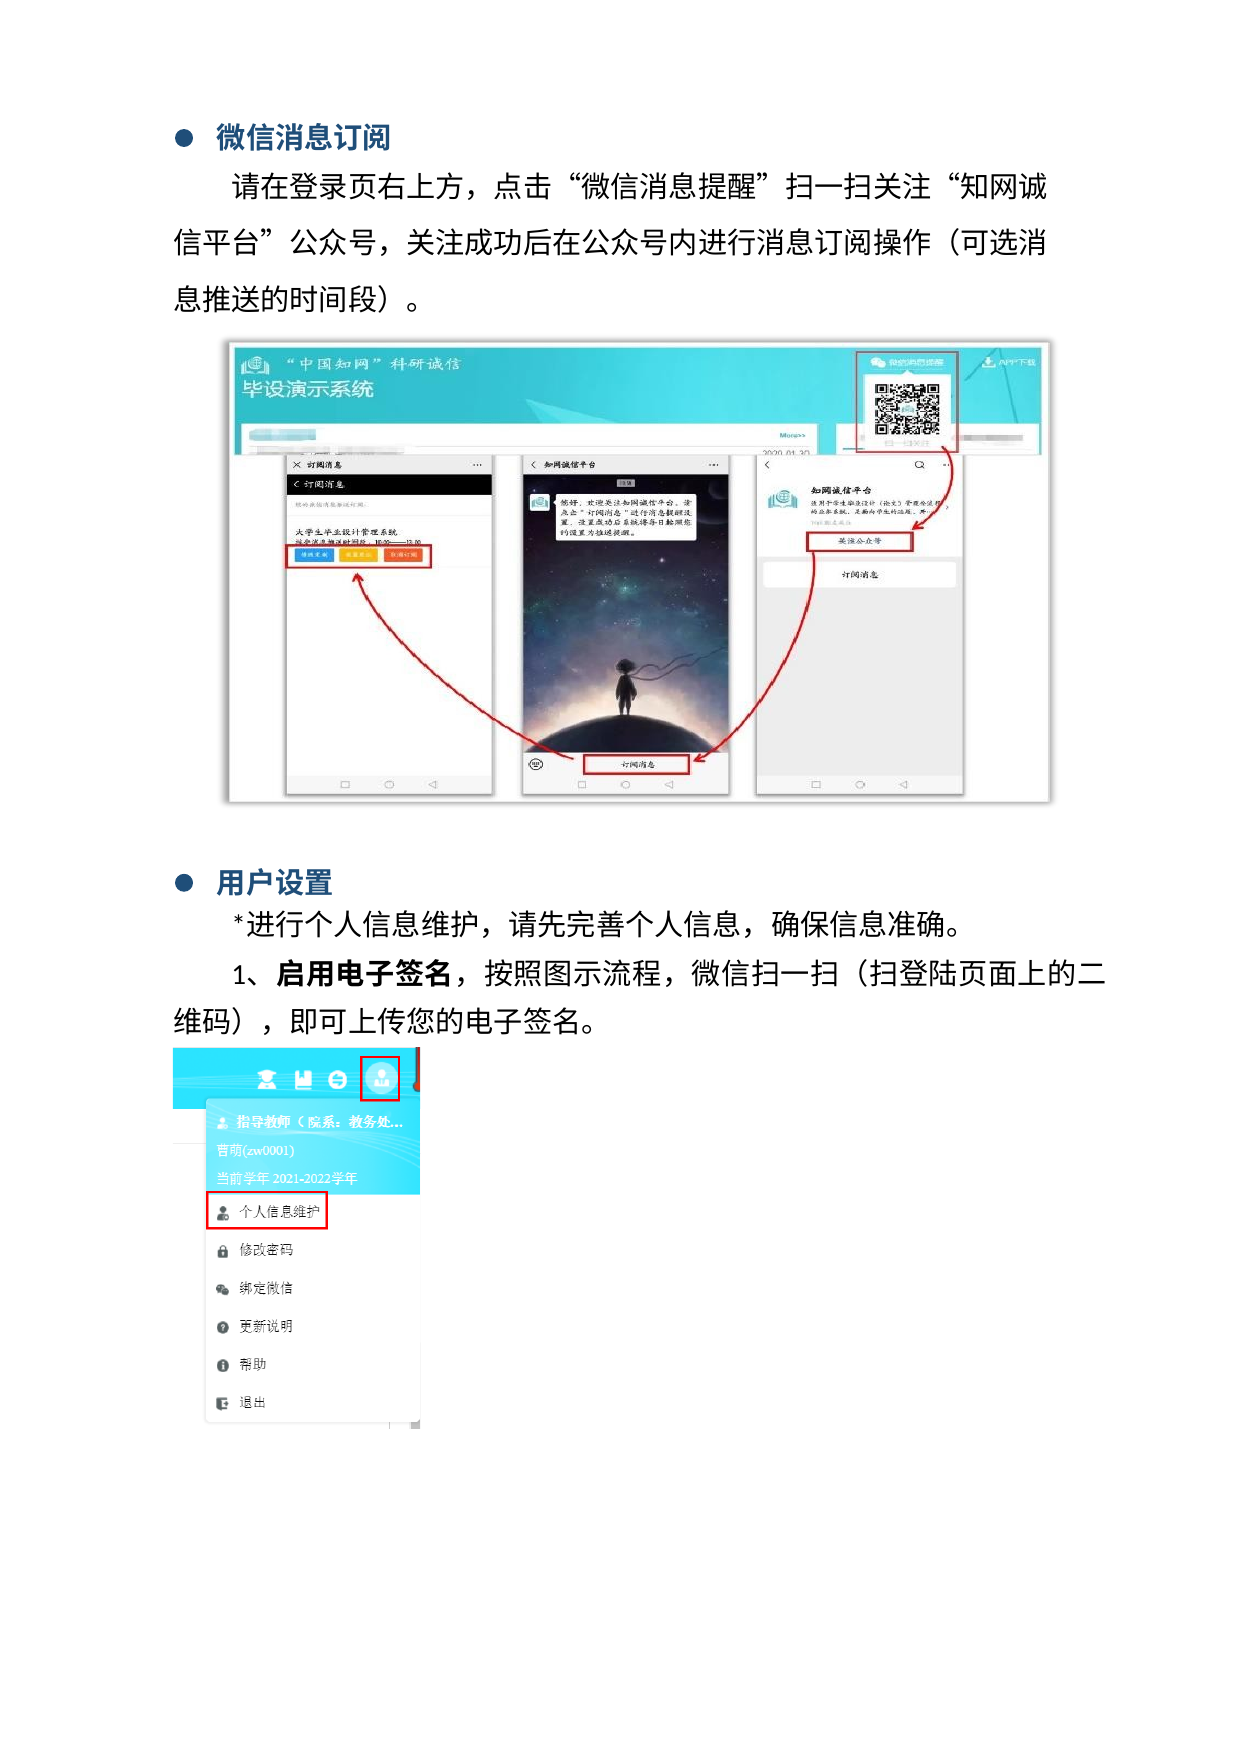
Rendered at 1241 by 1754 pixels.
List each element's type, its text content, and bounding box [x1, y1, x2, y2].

list 微信消息订阅 [173, 114, 1107, 157]
picture [172, 1047, 420, 1429]
list 用户设置 [173, 859, 1107, 902]
text 1、启用电子签名，按照图示流程，微信扫一扫（扫登陆页面上的二维码），即可上传您的电子签名。 [173, 950, 1107, 1041]
picture [214, 332, 1063, 812]
text 请在登录页右上方，点击“微信消息提醒”扫一扫关注“知网诚信平台”公众号，关注成功后在公众号内进行消息订阅操作（可选消息推送的时间段）。 [173, 164, 1059, 318]
text *进行个人信息维护，请先完善个人信息，确保信息准确。 [173, 902, 1107, 944]
